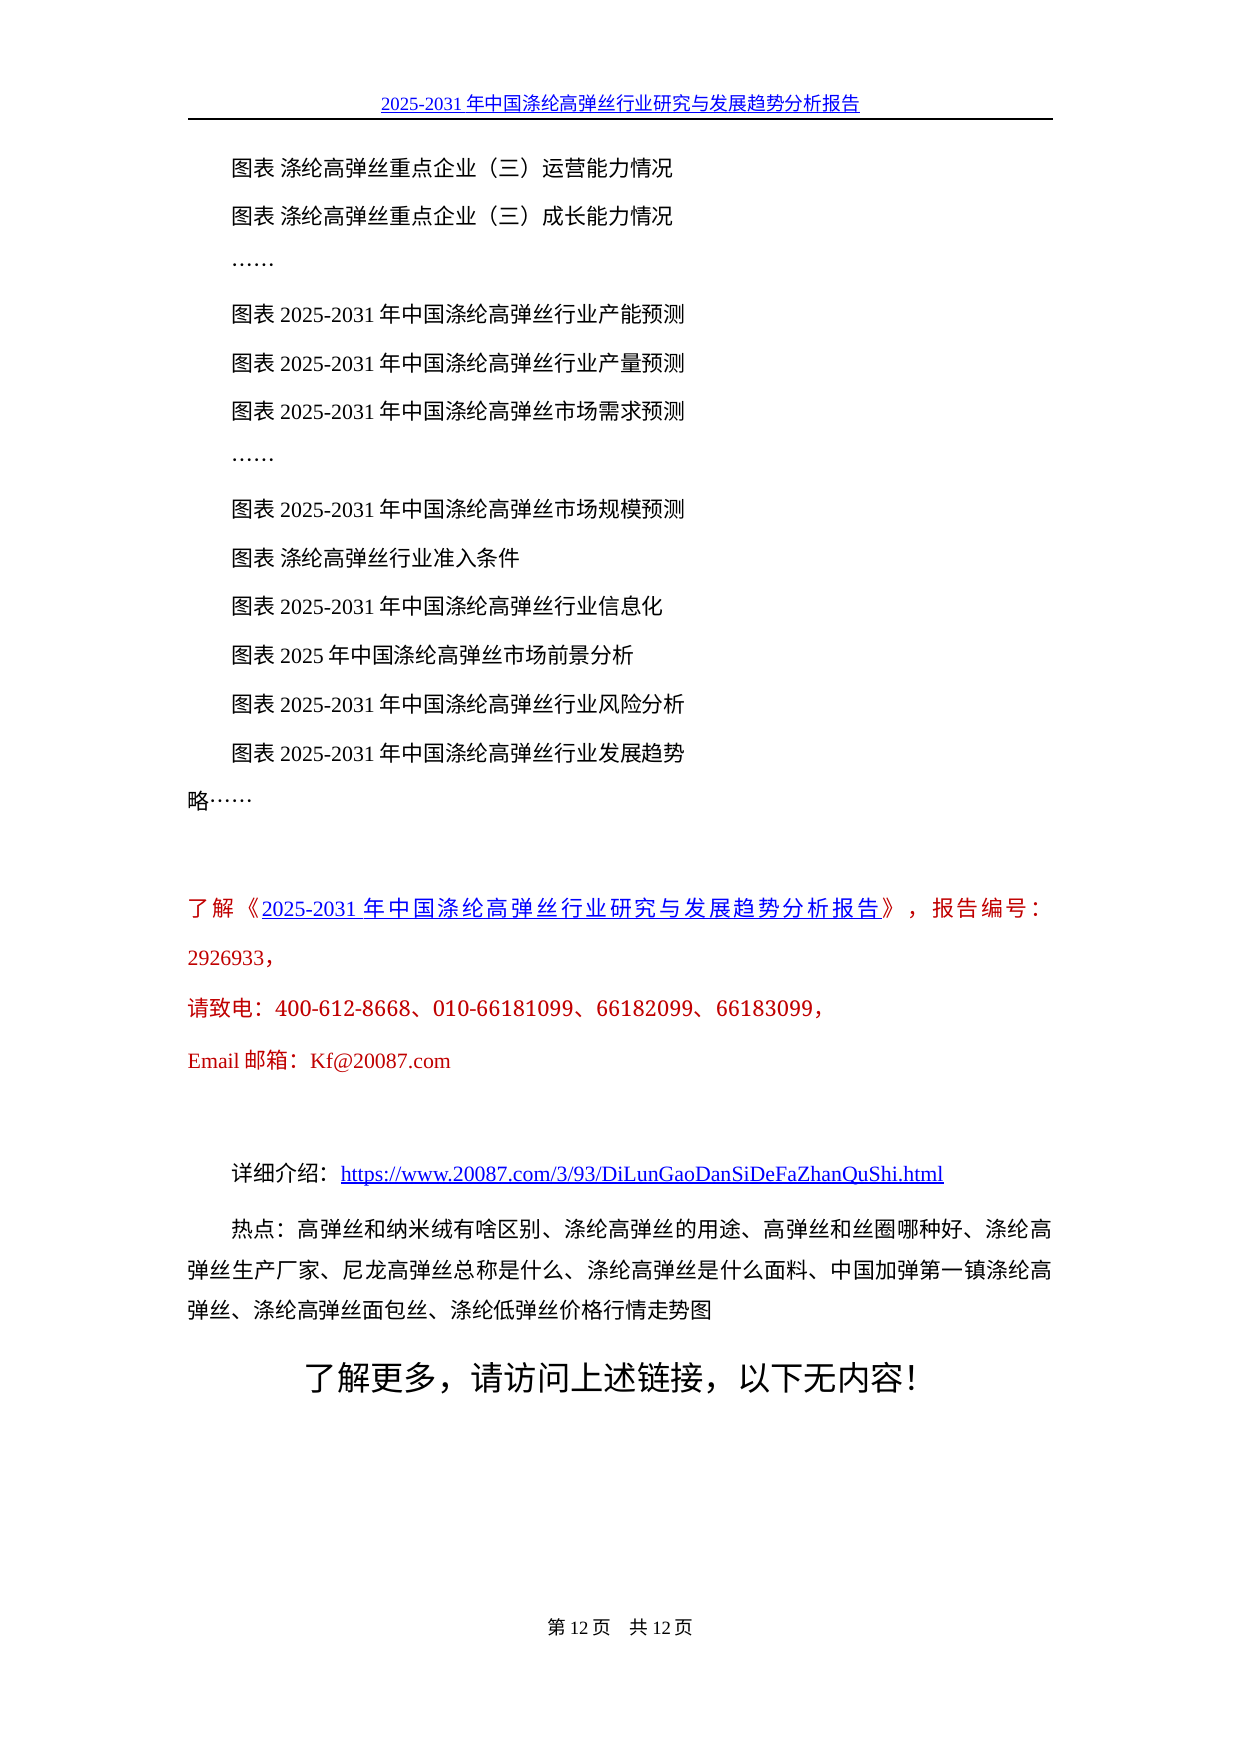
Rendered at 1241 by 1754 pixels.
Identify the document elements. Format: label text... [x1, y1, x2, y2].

text 热点：高弹丝和纳米绒有啥区别、涤纶高弹丝的用途、高弹丝和丝圈哪种好、涤纶高弹丝生产厂家、尼龙高弹丝总称是什么、涤纶高弹丝是什么面料、中国加弹第一镇涤纶高弹丝、涤纶高弹丝面包丝、涤纶低弹丝价格行情走势图 [187, 1212, 1053, 1326]
text 请致电：400-612-8668、010-66181099、66182099、66183099， [187, 991, 1053, 1023]
title 了解更多，请访问上述链接，以下无内容！ [187, 1343, 1053, 1408]
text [187, 150, 1053, 816]
text Email邮箱：Kf@20087.com [187, 1042, 1053, 1075]
text 了解《2025-2031年中国涤纶高弹丝行业研究与发展趋势分析报告》，报告编号：2926933， [187, 890, 1053, 972]
text 详细介绍：https://www.20087.com/3/93/DiLunGaoDanSiDeFaZhanQuShi.html [187, 1155, 1053, 1188]
